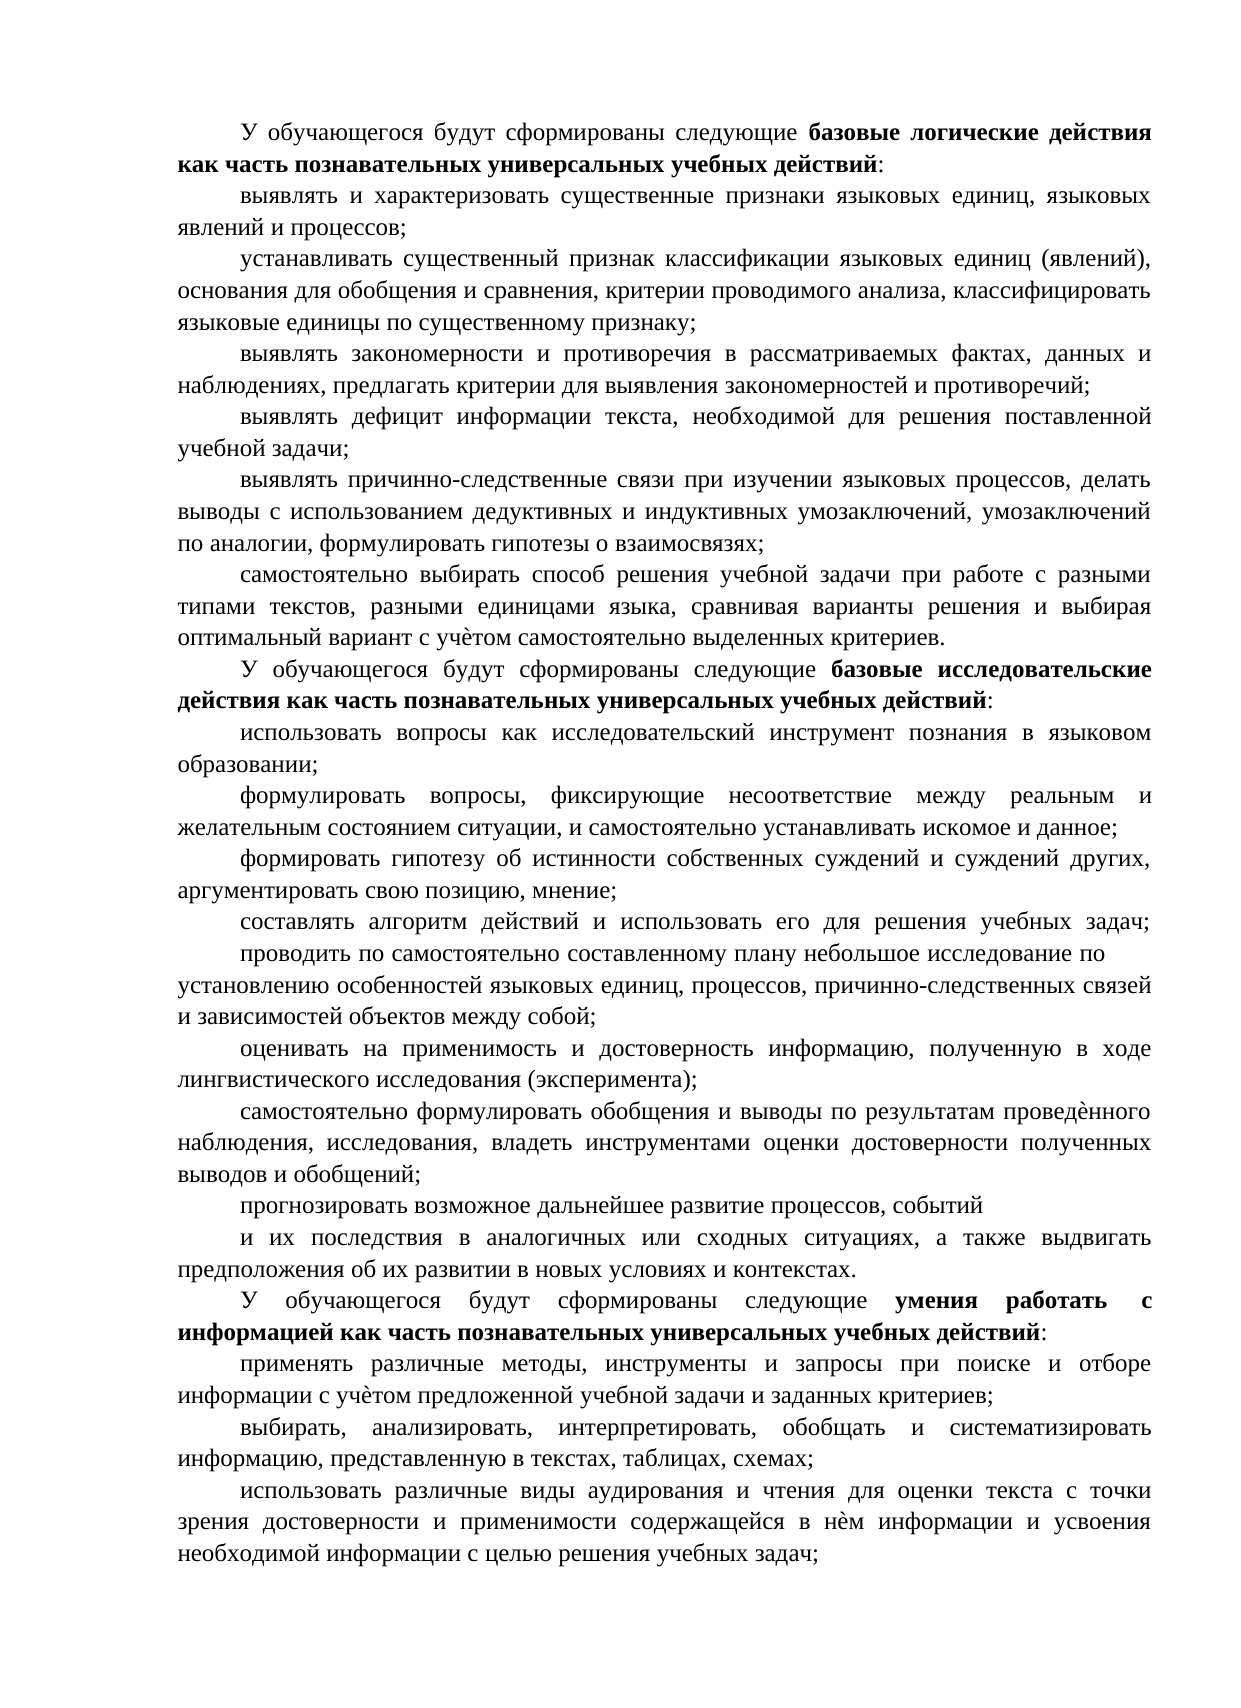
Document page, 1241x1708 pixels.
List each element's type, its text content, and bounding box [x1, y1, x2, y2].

text устанавливать существенный признак классификации языковых единиц (явлений), основания для обобщения и сравнения, критерии проводимого анализа, классифицировать языковые единицы по существенному признаку; [177, 243, 1152, 335]
text У обучающегося будут сформированы следующие базовые исследовательские действия как часть познавательных универсальных учебных действий: [177, 654, 1152, 714]
text прогнозировать возможное дальнейшее развитие процессов, событий [240, 1191, 1163, 1219]
text составлять алгоритм действий и использовать его для решения учебных задач; проводить по самостоятельно составленному плану небольшое исследование по [240, 906, 1151, 967]
text установлению особенностей языковых единиц, процессов, причинно-следственных связей и зависимостей объектов между собой; [177, 970, 1152, 1030]
text использовать различные виды аудирования и чтения для оценки текста с точки зрения достоверности и применимости содержащейся в нѐм информации и усвоения необходимой информации с целью решения учебных задач; [177, 1475, 1151, 1567]
text самостоятельно выбирать способ решения учебной задачи при работе с разными типами текстов, разными единицами языка, сравнивая варианты решения и выбирая оптимальный вариант с учѐтом самостоятельно выделенных критериев. [177, 559, 1151, 651]
text выявлять причинно-следственные связи при изучении языковых процессов, делать выводы с использованием дедуктивных и индуктивных умозаключений, умозаключений по аналогии, формулировать гипотезы о взаимосвязях; [177, 464, 1152, 556]
text выбирать, анализировать, интерпретировать, обобщать и систематизировать информацию, представленную в текстах, таблицах, схемах; [177, 1412, 1152, 1472]
text выявлять закономерности и противоречия в рассматриваемых фактах, данных и наблюдениях, предлагать критерии для выявления закономерностей и противоречий; [177, 338, 1151, 398]
text формировать гипотезу об истинности собственных суждений и суждений других, аргументировать свою позицию, мнение; [177, 843, 1151, 904]
text формулировать вопросы, фиксирующие несоответствие между реальным и желательным состоянием ситуации, и самостоятельно устанавливать искомое и данное; [177, 780, 1152, 841]
text самостоятельно формулировать обобщения и выводы по результатам проведѐнного наблюдения, исследования, владеть инструментами оценки достоверности полученных выводов и обобщений; [177, 1096, 1152, 1188]
text У обучающегося будут сформированы следующие базовые логические действия как часть познавательных универсальных учебных действий: [177, 117, 1152, 177]
text выявлять и характеризовать существенные признаки языковых единиц, языковых явлений и процессов; [177, 180, 1151, 241]
text выявлять дефицит информации текста, необходимой для решения поставленной учебной задачи; [177, 401, 1152, 462]
text применять различные методы, инструменты и запросы при поиске и отборе информации с учѐтом предложенной учебной задачи и заданных критериев; [177, 1348, 1151, 1409]
text и их последствия в аналогичных или сходных ситуациях, а также выдвигать предположения об их развитии в новых условиях и контекстах. [177, 1222, 1151, 1283]
text оценивать на применимость и достоверность информацию, полученную в ходе лингвистического исследования (эксперимента); [177, 1033, 1152, 1093]
text У обучающегося будут сформированы следующие умения работать с информацией как часть познавательных универсальных учебных действий: [177, 1285, 1152, 1346]
text использовать вопросы как исследовательский инструмент познания в языковом образовании; [177, 717, 1151, 777]
